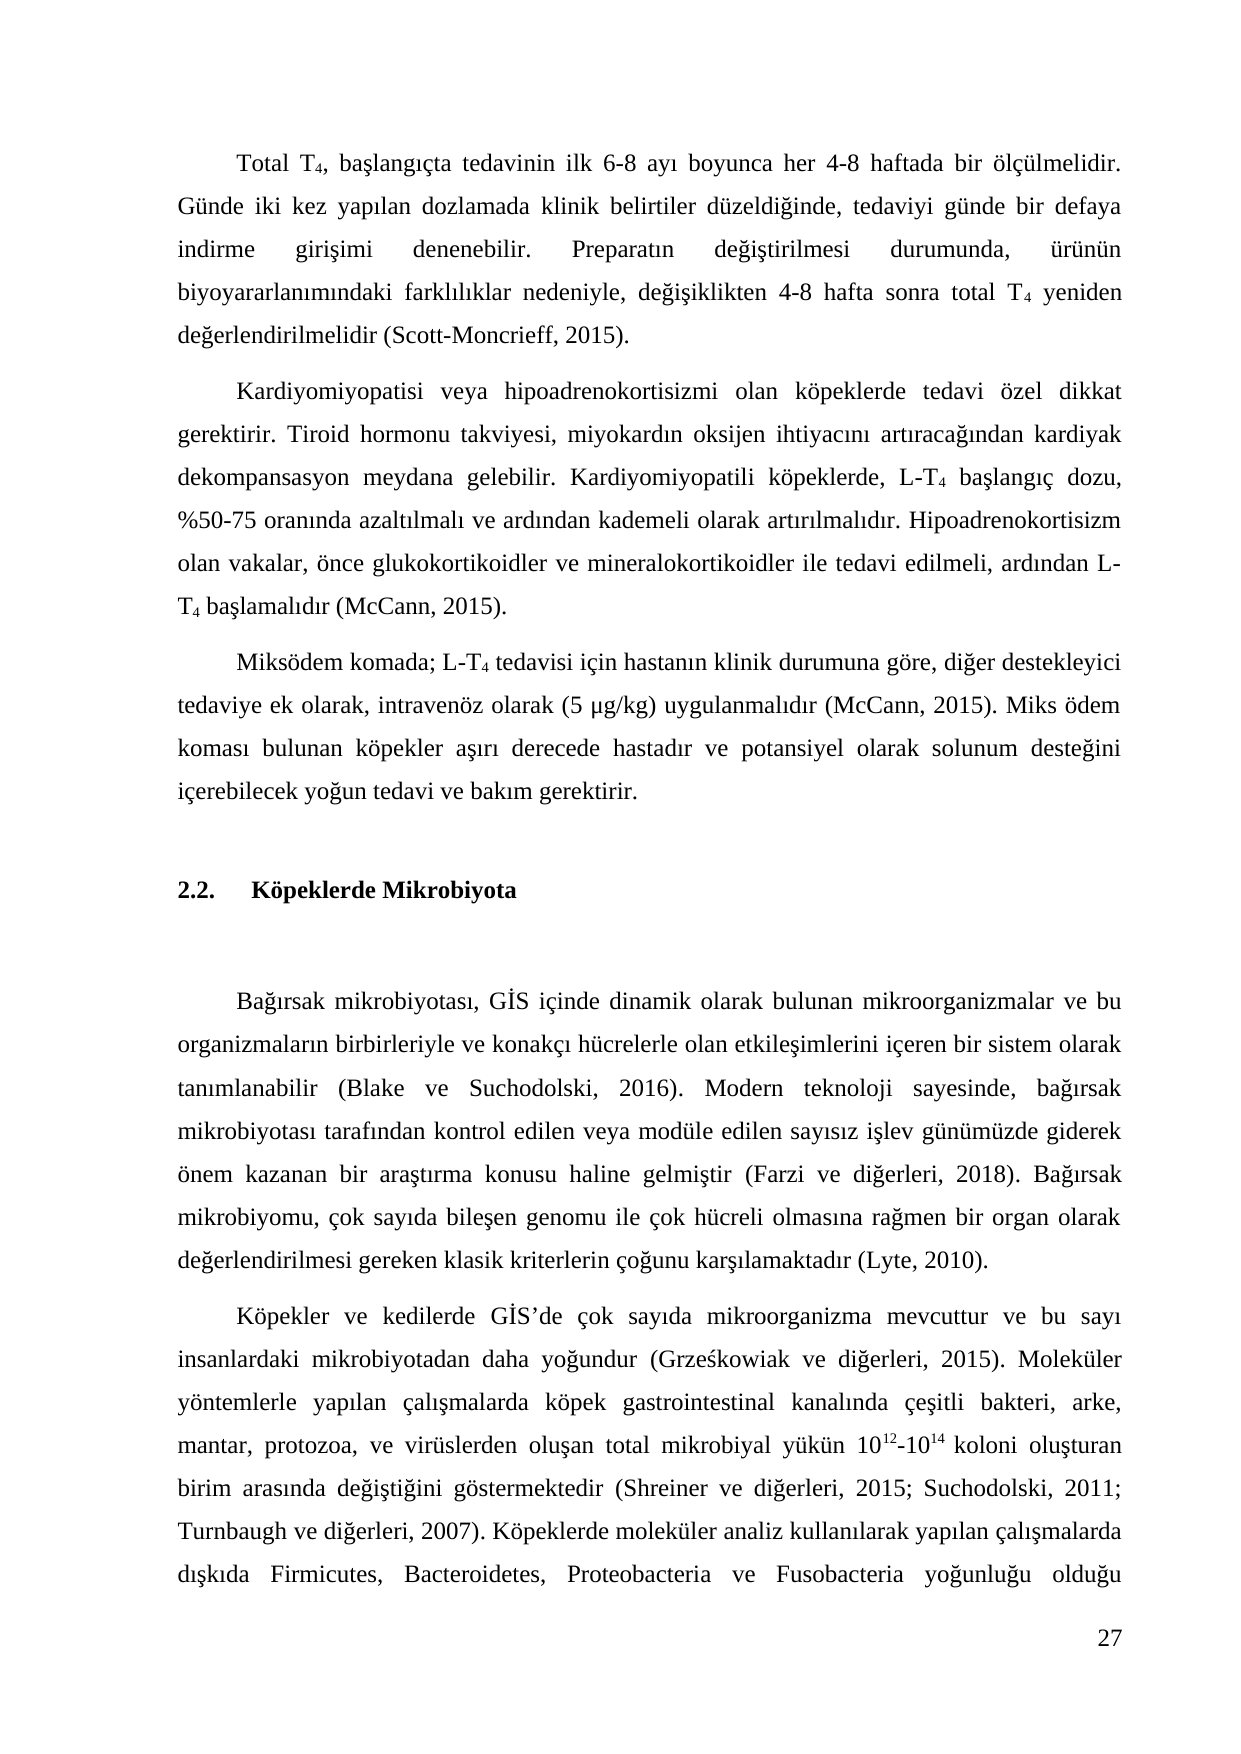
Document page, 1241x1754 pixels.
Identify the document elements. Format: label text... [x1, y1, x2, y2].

text Bağırsak mikrobiyotası, GİS içinde dinamik olarak bulunan mikroorganizmalar ve bu organizmaların birbirleriyle ve konakçı hücrelerle olan etkileşimlerini içeren bir sistem olarak tanımlanabilir (Blake ve Suchodolski, 2016). Modern teknoloji sayesinde, bağırsak mikrobiyotası tarafından kontrol edilen veya modüle edilen sayısız işlev günümüzde giderek önem kazanan bir araştırma konusu haline gelmiştir (Farzi ve diğerleri, 2018). Bağırsak mikrobiyomu, çok sayıda bileşen genomu ile çok hücreli olmasına rağmen bir organ olarak değerlendirilmesi gereken klasik kriterlerin çoğunu karşılamaktadır (Lyte, 2010). [177, 986, 1122, 1274]
list Köpeklerde Mikrobiyota [177, 875, 1122, 904]
text Kardiyomiyopatisi veya hipoadrenokortisizmi olan köpeklerde tedavi özel dikkat gerektirir. Tiroid hormonu takviyesi, miyokardın oksijen ihtiyacını artıracağından kardiyak dekompansasyon meydana gelebilir. Kardiyomiyopatili köpeklerde, L-T4 başlangıç dozu, %50-75 oranında azaltılmalı ve ardından kademeli olarak artırılmalıdır. Hipoadrenokortisizm olan vakalar, önce glukokortikoidler ve mineralokortikoidler ile tedavi edilmeli, ardından L-T4 başlamalıdır (McCann, 2015). [177, 376, 1122, 620]
text Total T4, başlangıçta tedavinin ilk 6-8 ayı boyunca her 4-8 haftada bir ölçülmelidir. Günde iki kez yapılan dozlamada klinik belirtiler düzeldiğinde, tedaviyi günde bir defaya indirme girişimi denenebilir. Preparatın değiştirilmesi durumunda, ürünün biyoyararlanımındaki farklılıklar nedeniyle, değişiklikten 4-8 hafta sonra total T4 yeniden değerlendirilmelidir (Scott-Moncrieff, 2015). [177, 148, 1122, 349]
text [177, 1301, 1122, 1588]
text Miksödem komada; L-T4 tedavisi için hastanın klinik durumuna göre, diğer destekleyici tedaviye ek olarak, intravenöz olarak (5 μg/kg) uygulanmalıdır (McCann, 2015). Miks ödem koması bulunan köpekler aşırı derecede hastadır ve potansiyel olarak solunum desteğini içerebilecek yoğun tedavi ve bakım gerektirir. [177, 647, 1122, 805]
